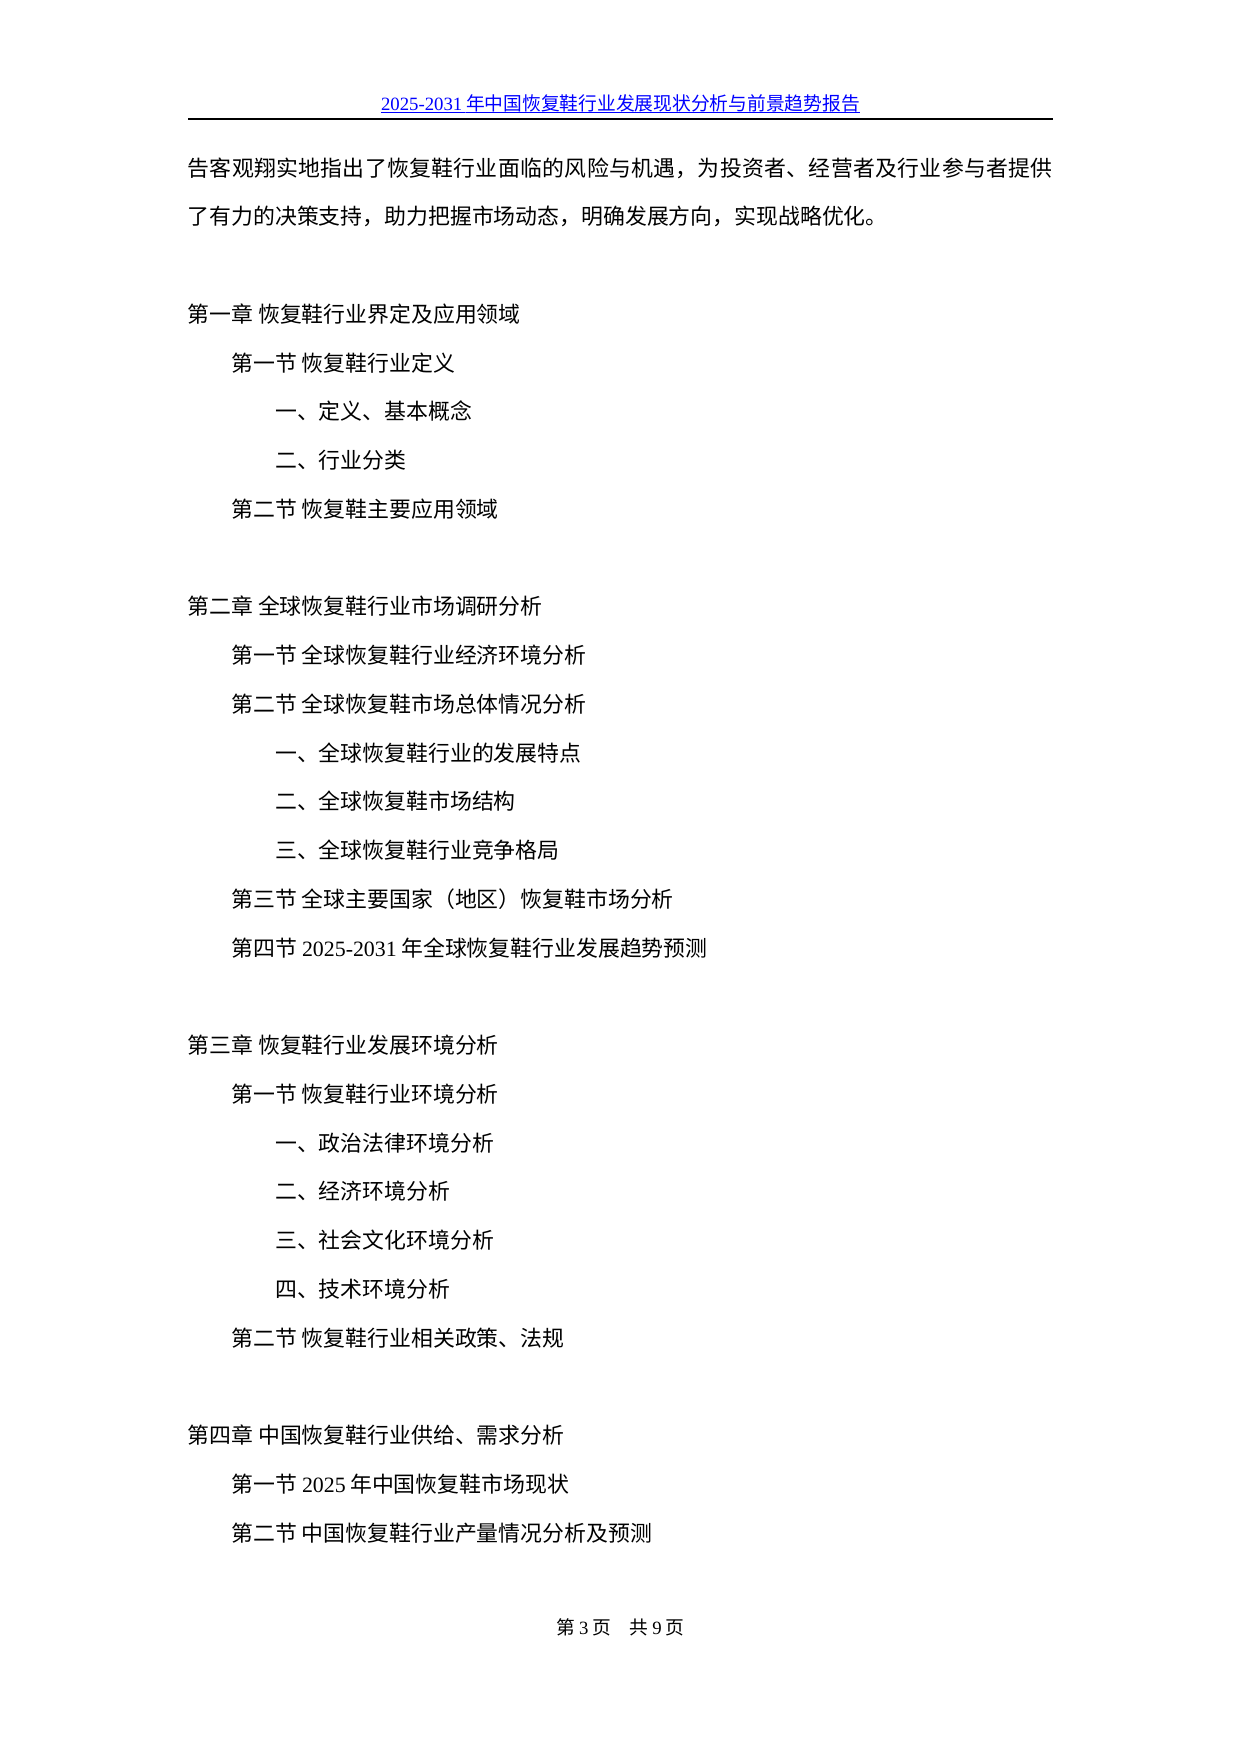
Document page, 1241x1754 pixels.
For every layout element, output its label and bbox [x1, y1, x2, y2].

text [187, 150, 1053, 1548]
